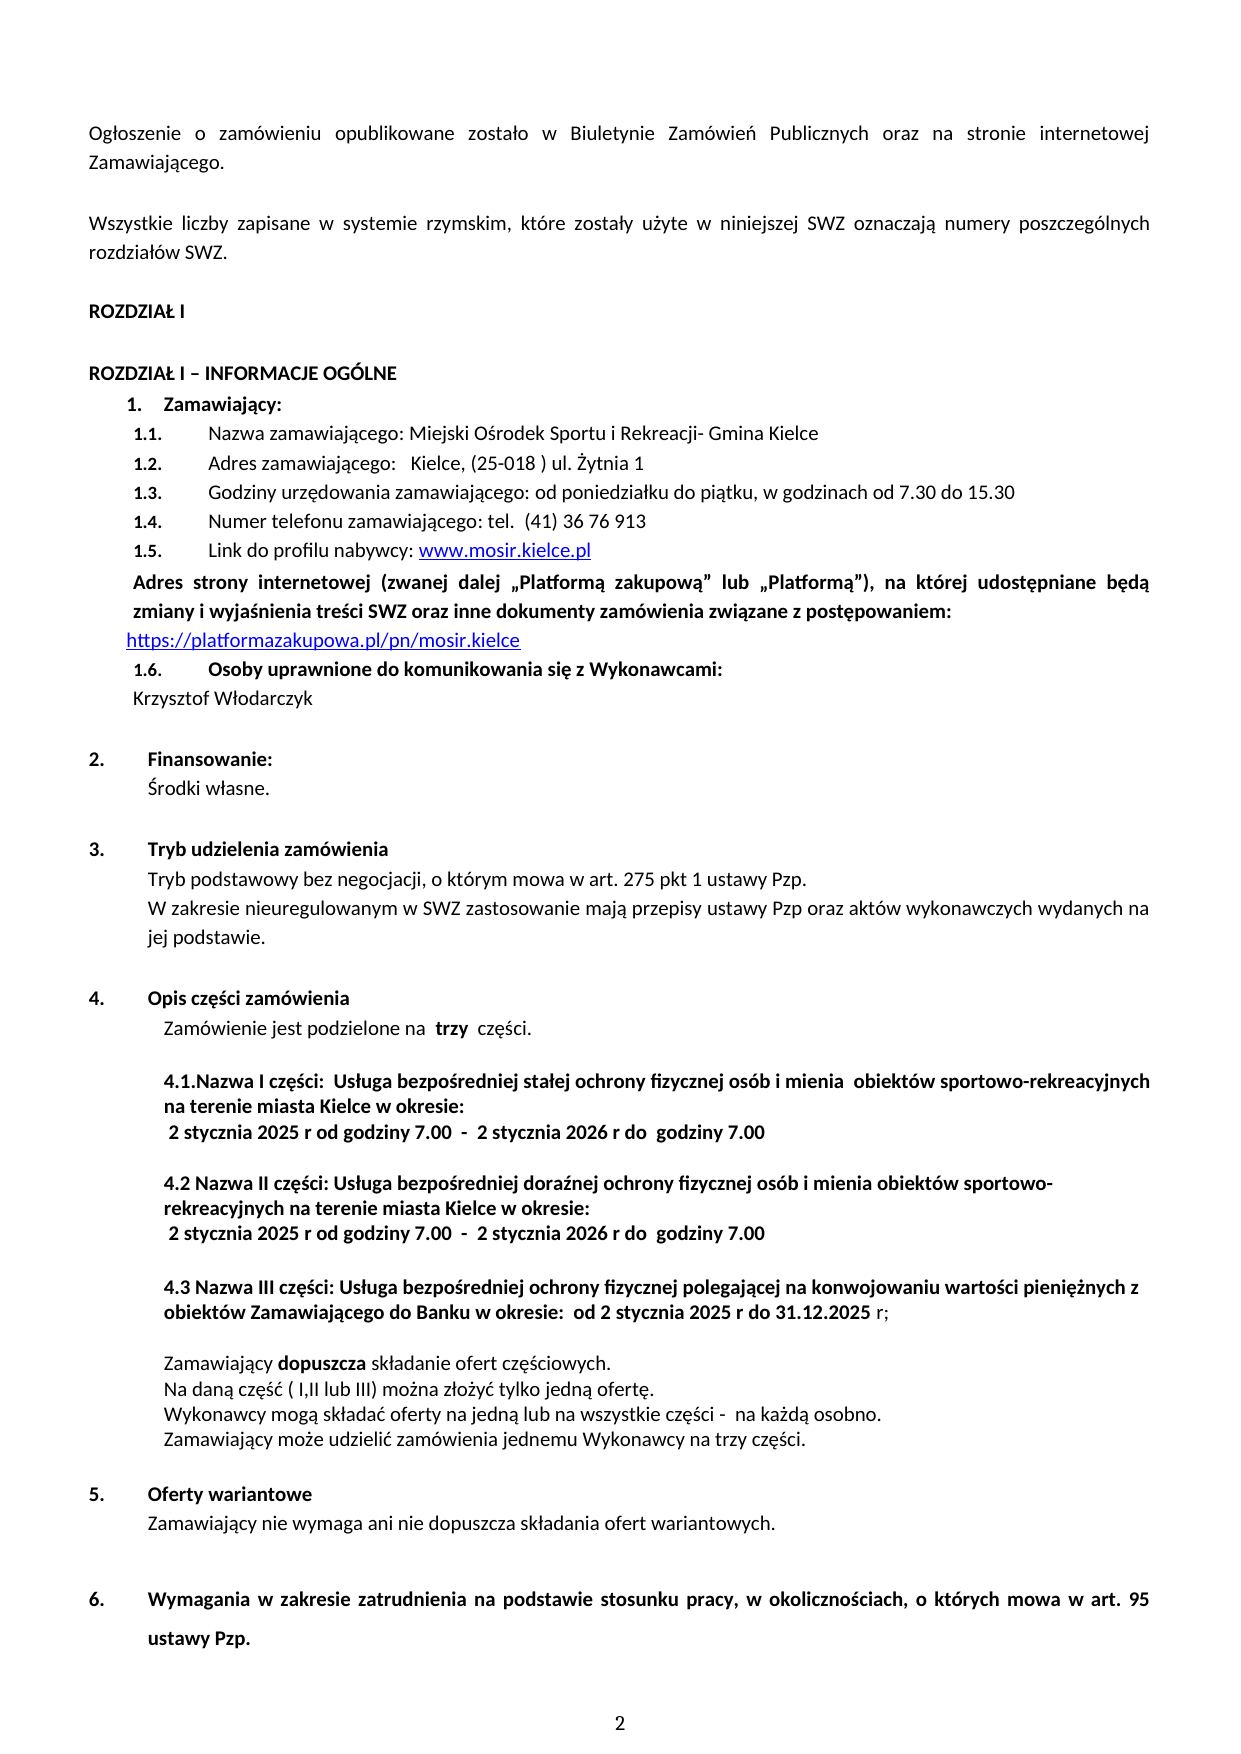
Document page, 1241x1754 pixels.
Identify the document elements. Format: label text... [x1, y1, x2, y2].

list Na daną część ( I,II lub III) można złożyć tylko jedną ofertę. [164, 1376, 1152, 1401]
list Środki własne. [148, 775, 1152, 801]
text Adres strony internetowej (zwanej dalej „Platformą zakupową” lub „Platformą”), na której udostępniane będą zmiany i wyjaśnienia treści SWZ oraz inne dokumenty zamówienia związane z postępowaniem: [133, 569, 1152, 623]
list Tryb udzielenia zamówienia [89, 837, 1152, 862]
list Finansowanie: [89, 746, 1152, 771]
list Godziny urzędowania zamawiającego: od poniedziałku do piątku, w godzinach od 7.30 do 15.30 [133, 479, 1152, 504]
list Nazwa zamawiającego: Miejski Ośrodek Sportu i Rekreacji- Gmina Kielce [133, 421, 1152, 446]
list W zakresie nieuregulowanym w SWZ zastosowanie mają przepisy ustawy Pzp oraz aktów wykonawczych wydanych na jej podstawie. [148, 895, 1152, 949]
list Zamawiający: [126, 391, 1152, 417]
list Link do profilu nabywcy: www.mosir.kielce.pl [133, 537, 1152, 563]
list Adres zamawiającego: Kielce, (25-018 ) ul. Żytnia 1 [133, 450, 1152, 475]
list Wymagania w zakresie zatrudnienia na podstawie stosunku pracy, w okolicznościach, o których mowa w art. 95 ustawy Pzp. [89, 1587, 1152, 1650]
list Zamawiający może udzielić zamówienia jednemu Wykonawcy na trzy części. [164, 1427, 1152, 1452]
list Wykonawcy mogą składać oferty na jedną lub na wszystkie części - na każdą osobno. [164, 1401, 1152, 1427]
list Zamawiający nie wymaga ani nie dopuszcza składania ofert wariantowych. [148, 1510, 1152, 1536]
text Krzysztof Włodarczyk [89, 686, 1152, 711]
list 4.2 Nazwa II części: Usługa bezpośredniej doraźnej ochrony fizycznej osób i mienia obiektów sportowo-rekreacyjnych na terenie miasta Kielce w okresie: [164, 1170, 1152, 1221]
text ROZDZIAŁ I [89, 298, 1152, 323]
list Opis części zamówienia [89, 986, 1152, 1011]
list Numer telefonu zamawiającego: tel. (41) 36 76 913 [133, 508, 1152, 533]
list 4.1.Nazwa I części: Usługa bezpośredniej stałej ochrony fizycznej osób i mienia obiektów sportowo-rekreacyjnych na terenie miasta Kielce w okresie: [164, 1068, 1152, 1119]
list https://platformazakupowa.pl/pn/mosir.kielce [126, 627, 1152, 653]
text Ogłoszenie o zamówieniu opublikowane zostało w Biuletynie Zamówień Publicznych oraz na stronie internetowej Zamawiającego. [89, 120, 1152, 175]
text Wszystkie liczby zapisane w systemie rzymskim, które zostały użyte w niniejszej SWZ oznaczają numery poszczególnych rozdziałów SWZ. [89, 210, 1152, 265]
list 2 stycznia 2025 r od godziny 7.00 - 2 stycznia 2026 r do godziny 7.00 [164, 1221, 1152, 1246]
list 2 stycznia 2025 r od godziny 7.00 - 2 stycznia 2026 r do godziny 7.00 [164, 1119, 1152, 1144]
list Oferty wariantowe [89, 1481, 1152, 1507]
list Osoby uprawnione do komunikowania się z Wykonawcami: [133, 656, 1152, 682]
list Zamówienie jest podzielone na trzy części. [164, 1015, 1152, 1040]
list Zamawiający dopuszcza składanie ofert częściowych. [164, 1350, 1152, 1376]
list Tryb podstawowy bez negocjacji, o którym mowa w art. 275 pkt 1 ustawy Pzp. [148, 866, 1152, 891]
list 4.3 Nazwa III części: Usługa bezpośredniej ochrony fizycznej polegającej na konwojowaniu wartości pieniężnych z obiektów Zamawiającego do Banku w okresie: od 2 stycznia 2025 r do 31.12.2025 r; [164, 1274, 1152, 1325]
text ROZDZIAŁ I – INFORMACJE OGÓLNE [89, 360, 1152, 385]
